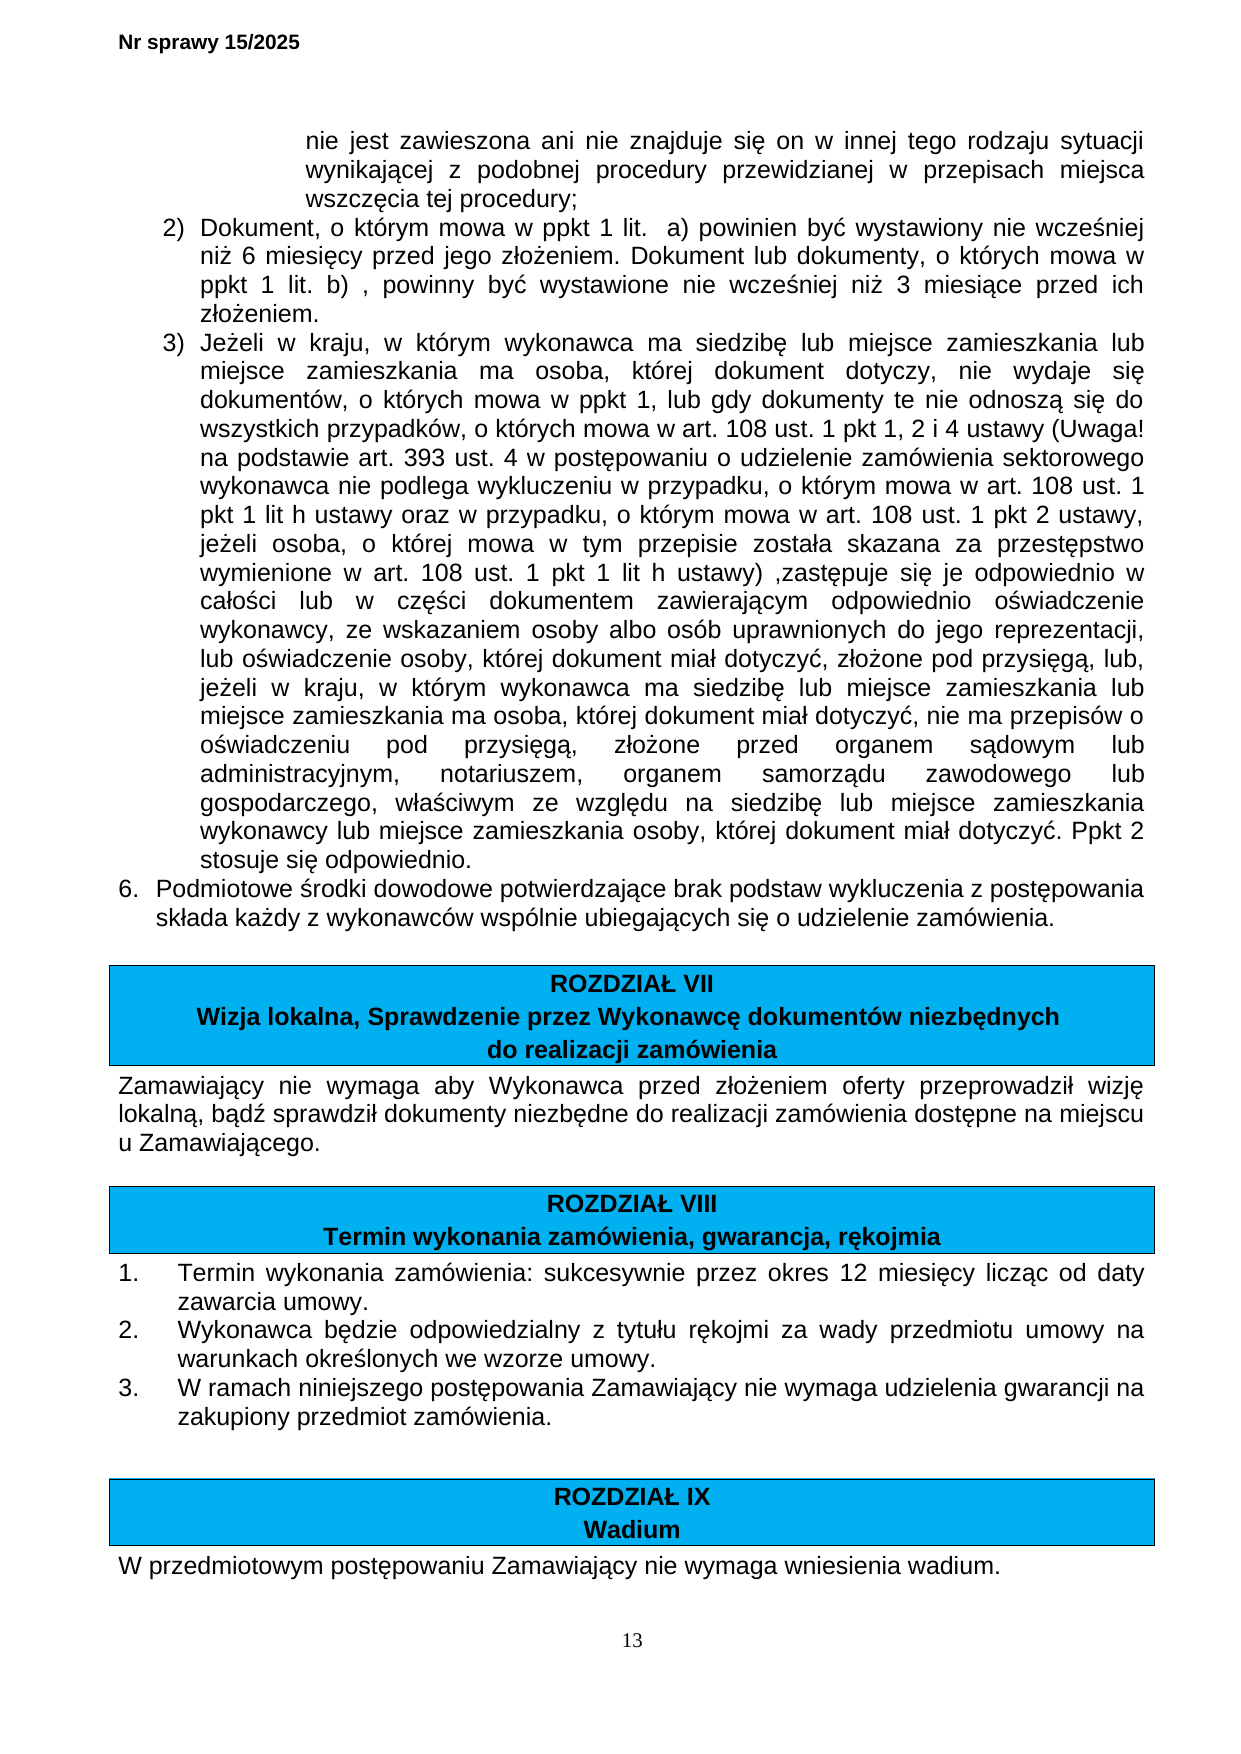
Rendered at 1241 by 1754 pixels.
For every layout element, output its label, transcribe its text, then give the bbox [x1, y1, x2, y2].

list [268, 126, 1146, 213]
list Podmiotowe środki dowodowe potwierdzające brak podstaw wykluczenia z postępowania składa każdy z wykonawców wspólnie ubiegających się o udzielenie zamówienia. [118, 874, 1146, 931]
text Zamawiający nie wymaga aby Wykonawca przed złożeniem oferty przeprowadził wizję lokalną, bądź sprawdził dokumenty niezbędne do realizacji zamówienia dostępne na miejscu u Zamawiającego. [118, 1071, 1146, 1157]
list Dokument, o którym mowa w ppkt 1 lit. a) powinien być wystawiony nie wcześniej niż 6 miesięcy przed jego złożeniem. Dokument lub dokumenty, o których mowa w ppkt 1 lit. b) , powinny być wystawione nie wcześniej niż 3 miesiące przed ich złożeniem. [162, 213, 1146, 328]
text Termin wykonania zamówienia, gwarancja, rękojmia [110, 1219, 1154, 1253]
list W ramach niniejszego postępowania Zamawiający nie wymaga udzielenia gwarancji na zakupiony przedmiot zamówienia. [118, 1373, 1146, 1431]
subtitle Wadium [110, 1511, 1154, 1545]
list Wykonawca będzie odpowiedzialny z tytułu rękojmi za wady przedmiotu umowy na warunkach określonych we wzorze umowy. [118, 1316, 1146, 1373]
list Termin wykonania zamówienia: sukcesywnie przez okres 12 miesięcy licząc od daty zawarcia umowy. [118, 1258, 1146, 1316]
subtitle ROZDZIAŁ IX [110, 1480, 1154, 1510]
text W przedmiotowym postępowaniu Zamawiający nie wymaga wniesienia wadium. [118, 1551, 1146, 1579]
list Jeżeli w kraju, w którym wykonawca ma siedzibę lub miejsce zamieszkania lub miejsce zamieszkania ma osoba, której dokument dotyczy, nie wydaje się dokumentów, o których mowa w ppkt 1, lub gdy dokumenty te nie odnoszą się do wszystkich przypadków, o których mowa w art. 108 ust. 1 pkt 1, 2 i 4 ustawy (Uwaga! na podstawie art. 393 ust. 4 w postępowaniu o udzielenie zamówienia sektorowego wykonawca nie podlega wykluczeniu w przypadku, o którym mowa w art. 108 ust. 1 pkt 1 lit h ustawy oraz w przypadku, o którym mowa w art. 108 ust. 1 pkt 2 ustawy, jeżeli osoba, o której mowa w tym przepisie została skazana za przestępstwo wymienione w art. 108 ust. 1 pkt 1 lit h ustawy) ,zastępuje się je odpowiednio w całości lub w części dokumentem zawierającym odpowiednio oświadczenie wykonawcy, ze wskazaniem osoby albo osób uprawnionych do jego reprezentacji, lub oświadczenie osoby, której dokument miał dotyczyć, złożone pod przysięgą, lub, jeżeli w kraju, w którym wykonawca ma siedzibę lub miejsce zamieszkania lub miejsce zamieszkania ma osoba, której dokument miał dotyczyć, nie ma przepisów o oświadczeniu pod przysięgą, złożone przed organem sądowym lub administracyjnym, notariuszem, organem samorządu zawodowego lub gospodarczego, właściwym ze względu na siedzibę lub miejsce zamieszkania wykonawcy lub miejsce zamieszkania osoby, której dokument miał dotyczyć. Ppkt 2 stosuje się odpowiednio. [162, 328, 1146, 874]
text Wizja lokalna, Sprawdzenie przez Wykonawcę dokumentów niezbędnych do realizacji zamówienia [110, 998, 1154, 1065]
text ROZDZIAŁ VII [110, 966, 1154, 997]
text ROZDZIAŁ VIII [110, 1187, 1154, 1218]
